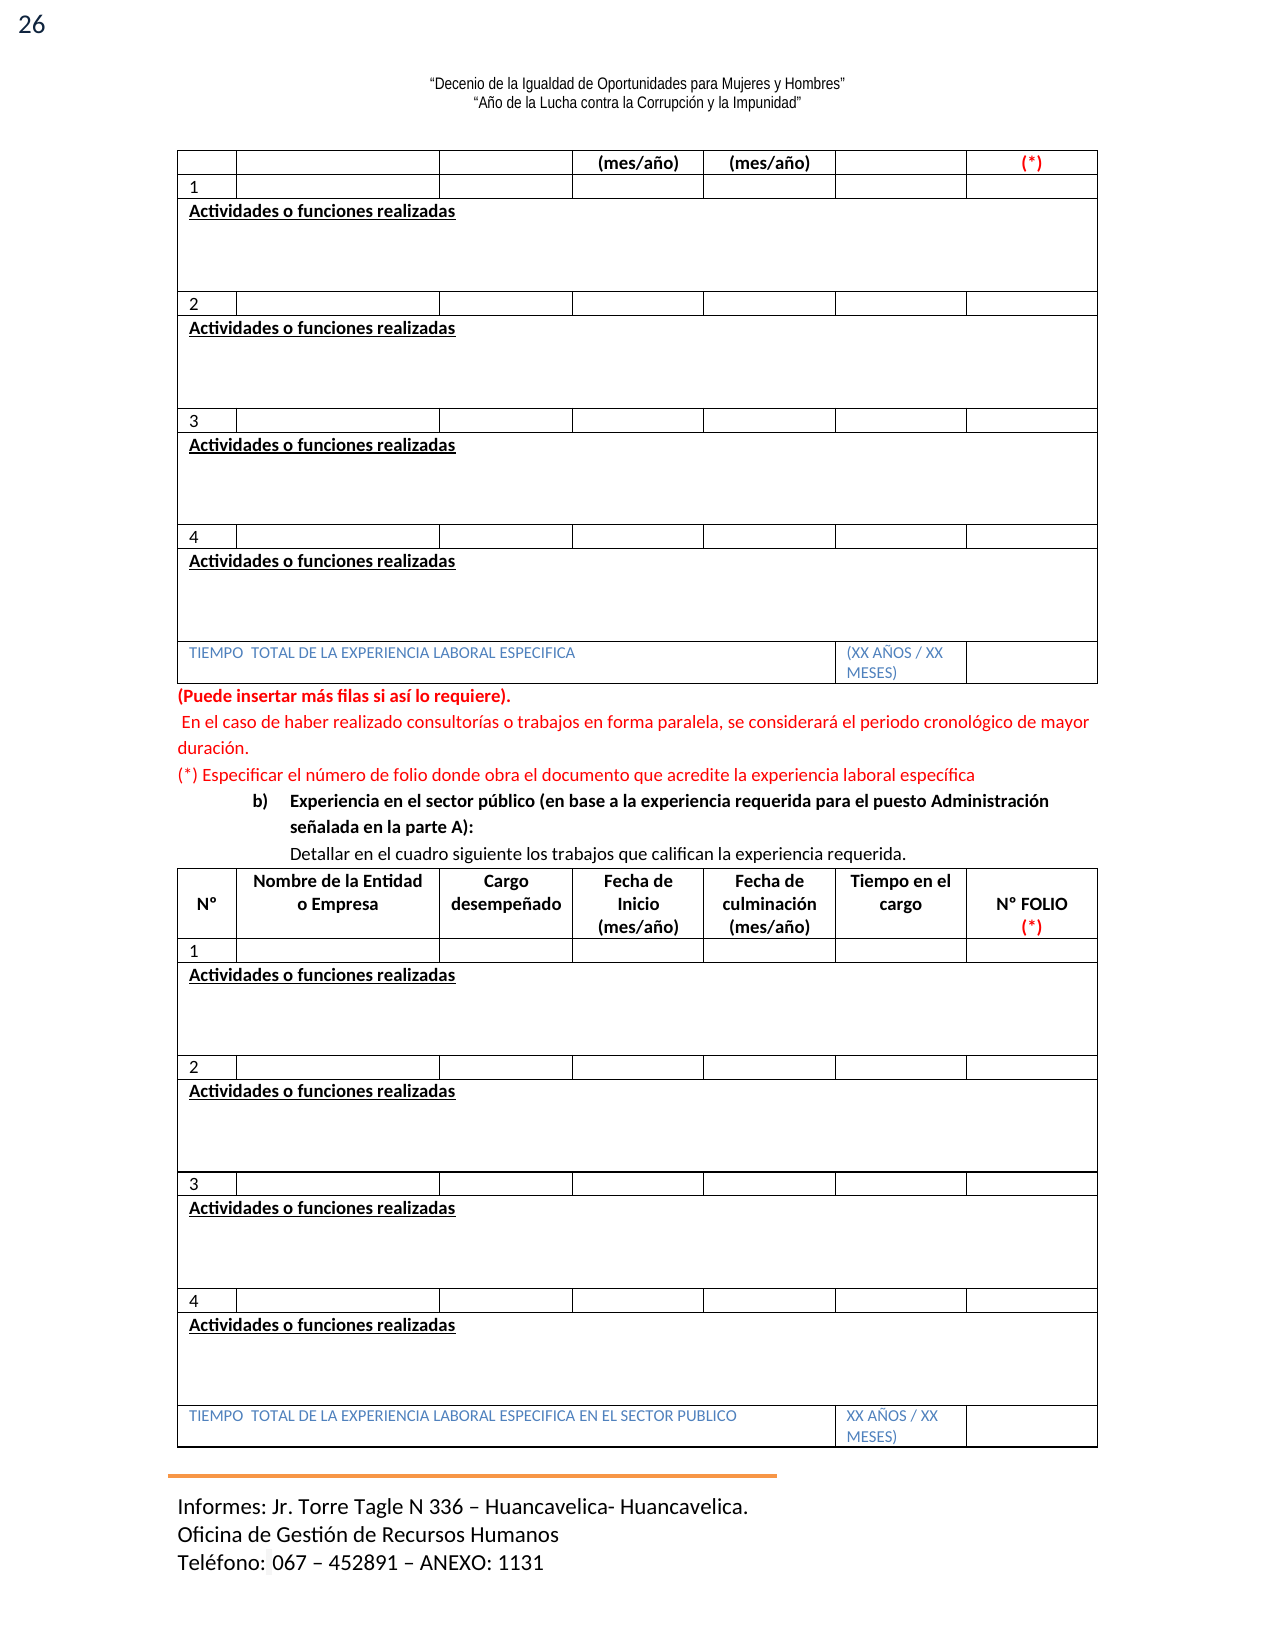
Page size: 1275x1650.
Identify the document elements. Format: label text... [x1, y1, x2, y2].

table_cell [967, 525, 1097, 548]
text Detallar en el cuadro siguiente los trabajos que califican la experiencia requerida. [290, 842, 1098, 865]
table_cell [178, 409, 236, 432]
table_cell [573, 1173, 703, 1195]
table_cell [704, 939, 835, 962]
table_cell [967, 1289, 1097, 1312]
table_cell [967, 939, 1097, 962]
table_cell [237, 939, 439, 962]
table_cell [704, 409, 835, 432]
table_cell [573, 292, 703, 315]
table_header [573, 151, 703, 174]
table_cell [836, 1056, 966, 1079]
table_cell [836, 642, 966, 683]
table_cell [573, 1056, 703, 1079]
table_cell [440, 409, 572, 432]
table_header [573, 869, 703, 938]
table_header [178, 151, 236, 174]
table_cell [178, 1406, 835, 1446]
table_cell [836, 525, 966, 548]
text (*) Especificar el número de folio donde obra el documento que acredite la experiencia laboral específica [177, 763, 1098, 786]
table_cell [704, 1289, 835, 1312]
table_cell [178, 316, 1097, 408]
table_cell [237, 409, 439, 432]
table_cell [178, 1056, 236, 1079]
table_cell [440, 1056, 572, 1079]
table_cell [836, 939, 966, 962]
list Experiencia en el sector público (en base a la experiencia requerida para el puesto Administración señalada en la parte A): [252, 789, 1098, 838]
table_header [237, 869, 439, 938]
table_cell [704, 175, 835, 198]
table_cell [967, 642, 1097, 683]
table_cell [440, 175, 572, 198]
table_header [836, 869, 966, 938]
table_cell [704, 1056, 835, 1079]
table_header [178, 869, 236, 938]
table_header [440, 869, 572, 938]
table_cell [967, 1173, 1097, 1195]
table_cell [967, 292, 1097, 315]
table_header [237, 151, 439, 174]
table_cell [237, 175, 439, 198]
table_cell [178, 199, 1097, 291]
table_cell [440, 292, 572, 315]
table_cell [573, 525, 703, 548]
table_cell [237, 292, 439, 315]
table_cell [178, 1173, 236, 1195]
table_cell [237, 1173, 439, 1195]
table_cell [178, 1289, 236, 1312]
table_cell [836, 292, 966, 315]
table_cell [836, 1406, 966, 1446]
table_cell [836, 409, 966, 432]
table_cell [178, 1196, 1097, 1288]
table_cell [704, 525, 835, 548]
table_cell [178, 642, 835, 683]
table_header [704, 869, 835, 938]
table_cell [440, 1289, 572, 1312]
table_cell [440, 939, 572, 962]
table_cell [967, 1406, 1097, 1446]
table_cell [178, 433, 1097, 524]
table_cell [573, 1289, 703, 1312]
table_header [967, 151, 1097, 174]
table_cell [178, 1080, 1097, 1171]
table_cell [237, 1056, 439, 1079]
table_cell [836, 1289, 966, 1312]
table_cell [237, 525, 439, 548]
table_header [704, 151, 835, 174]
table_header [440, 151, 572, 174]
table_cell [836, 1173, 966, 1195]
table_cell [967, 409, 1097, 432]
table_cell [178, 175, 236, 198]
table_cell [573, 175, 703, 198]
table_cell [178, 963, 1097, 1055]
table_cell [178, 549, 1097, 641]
text En el caso de haber realizado consultorías o trabajos en forma paralela, se considerará el periodo cronológico de mayor duración. [177, 710, 1098, 759]
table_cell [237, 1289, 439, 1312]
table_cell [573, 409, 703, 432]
text (Puede insertar más filas si así lo requiere). [177, 684, 1098, 707]
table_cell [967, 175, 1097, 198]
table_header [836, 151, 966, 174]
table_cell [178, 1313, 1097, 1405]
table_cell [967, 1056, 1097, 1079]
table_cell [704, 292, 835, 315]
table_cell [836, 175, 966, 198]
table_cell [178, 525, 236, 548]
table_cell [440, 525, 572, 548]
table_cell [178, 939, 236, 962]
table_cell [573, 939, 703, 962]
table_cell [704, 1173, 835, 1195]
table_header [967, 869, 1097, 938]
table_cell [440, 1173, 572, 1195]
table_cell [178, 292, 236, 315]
